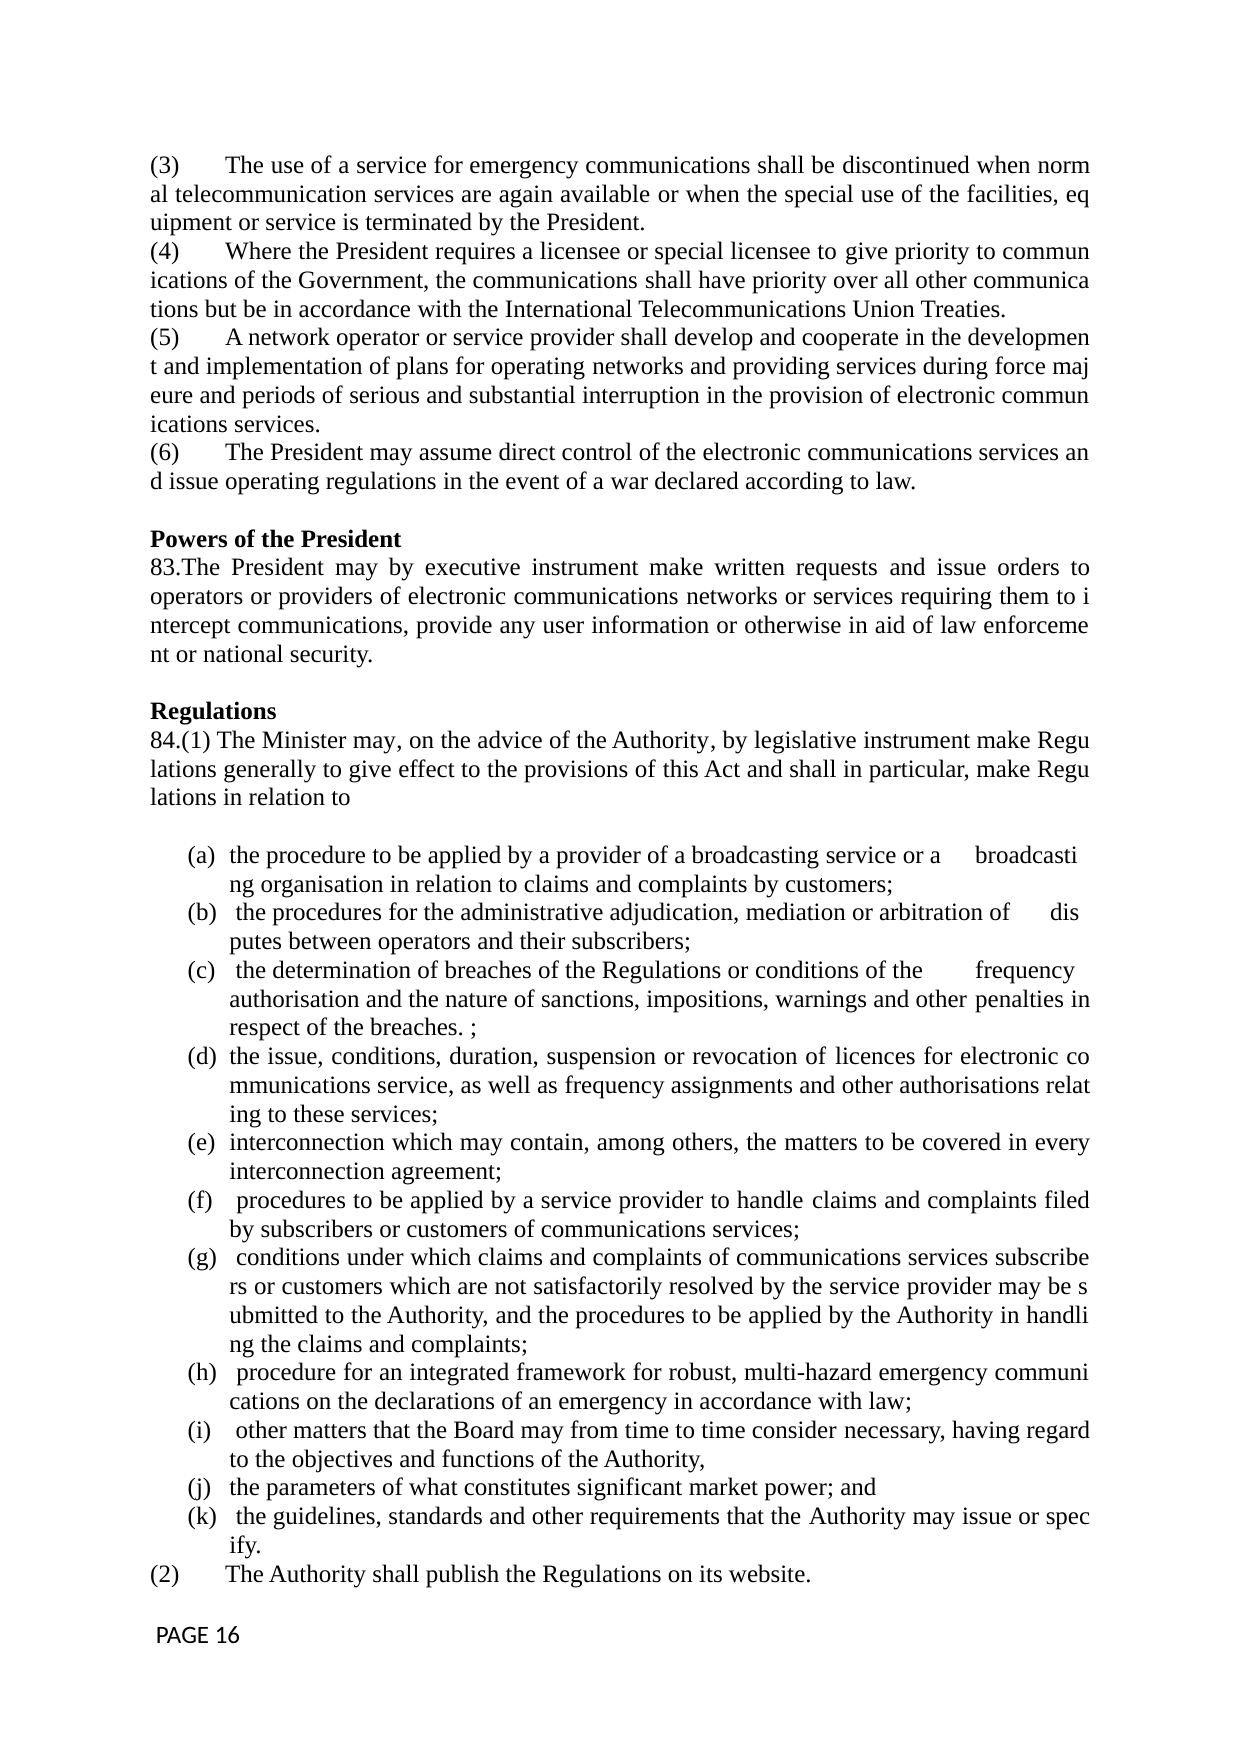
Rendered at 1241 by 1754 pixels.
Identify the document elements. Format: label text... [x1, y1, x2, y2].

list conditions under which claims and complaints of communications services subscribers or customers which are not satisfactorily resolved by the service provider may be submitted to the Authority, and the procedures to be applied by the Authority in handling the claims and complaints; [187, 1242, 1090, 1357]
text (2) The Authority shall publish the Regulations on its website. [150, 1559, 1090, 1587]
list the guidelines, standards and other requirements that the Authority may issue or specify. [187, 1501, 1090, 1559]
list interconnection which may contain, among others, the matters to be covered in every interconnection agreement; [187, 1127, 1090, 1185]
text 84.(1) The Minister may, on the advice of the Authority, by legislative instrument make Regulations generally to give effect to the provisions of this Act and shall in particular, make Regulations in relation to [150, 725, 1090, 811]
text (4) Where the President requires a licensee or special licensee to give priority to communications of the Government, the communications shall have priority over all other communications but be in accordance with the International Telecommunications Union Treaties. [150, 236, 1090, 322]
list the procedure to be applied by a provider of a broadcasting service or a broadcasting organisation in relation to claims and complaints by customers; [187, 840, 1090, 897]
list procedure for an integrated framework for robust, multi-hazard emergency communications on the declarations of an emergency in accordance with law; [187, 1357, 1090, 1415]
list the parameters of what constitutes significant market power; and [187, 1472, 1090, 1501]
list other matters that the Board may from time to time consider necessary, having regard to the objectives and functions of the Authority, [187, 1415, 1090, 1472]
list the procedures for the administrative adjudication, mediation or arbitration of disputes between operators and their subscribers; [187, 897, 1090, 955]
text Regulations [150, 696, 1090, 725]
list the issue, conditions, duration, suspension or revocation of licences for electronic communications service, as well as frequency assignments and other authorisations relating to these services; [187, 1041, 1090, 1127]
list the determination of breaches of the Regulations or conditions of the frequency authorisation and the nature of sanctions, impositions, warnings and other penalties in respect of the breaches. ; [187, 955, 1090, 1041]
list procedures to be applied by a service provider to handle claims and complaints filed by subscribers or customers of communications services; [187, 1185, 1090, 1242]
text (5) A network operator or service provider shall develop and cooperate in the development and implementation of plans for operating networks and providing services during force majeure and periods of serious and substantial interruption in the provision of electronic communications services. [150, 322, 1090, 437]
text (6) The President may assume direct control of the electronic communications services and issue operating regulations in the event of a war declared according to law. [150, 437, 1090, 495]
text Powers of the President [150, 524, 1090, 552]
text (3) The use of a service for emergency communications shall be discontinued when normal telecommunication services are again available or when the special use of the facilities, equipment or service is terminated by the President. [150, 150, 1090, 236]
text 83.The President may by executive instrument make written requests and issue orders to operators or providers of electronic communications networks or services requiring them to intercept communications, provide any user information or otherwise in aid of law enforcement or national security. [150, 552, 1090, 667]
